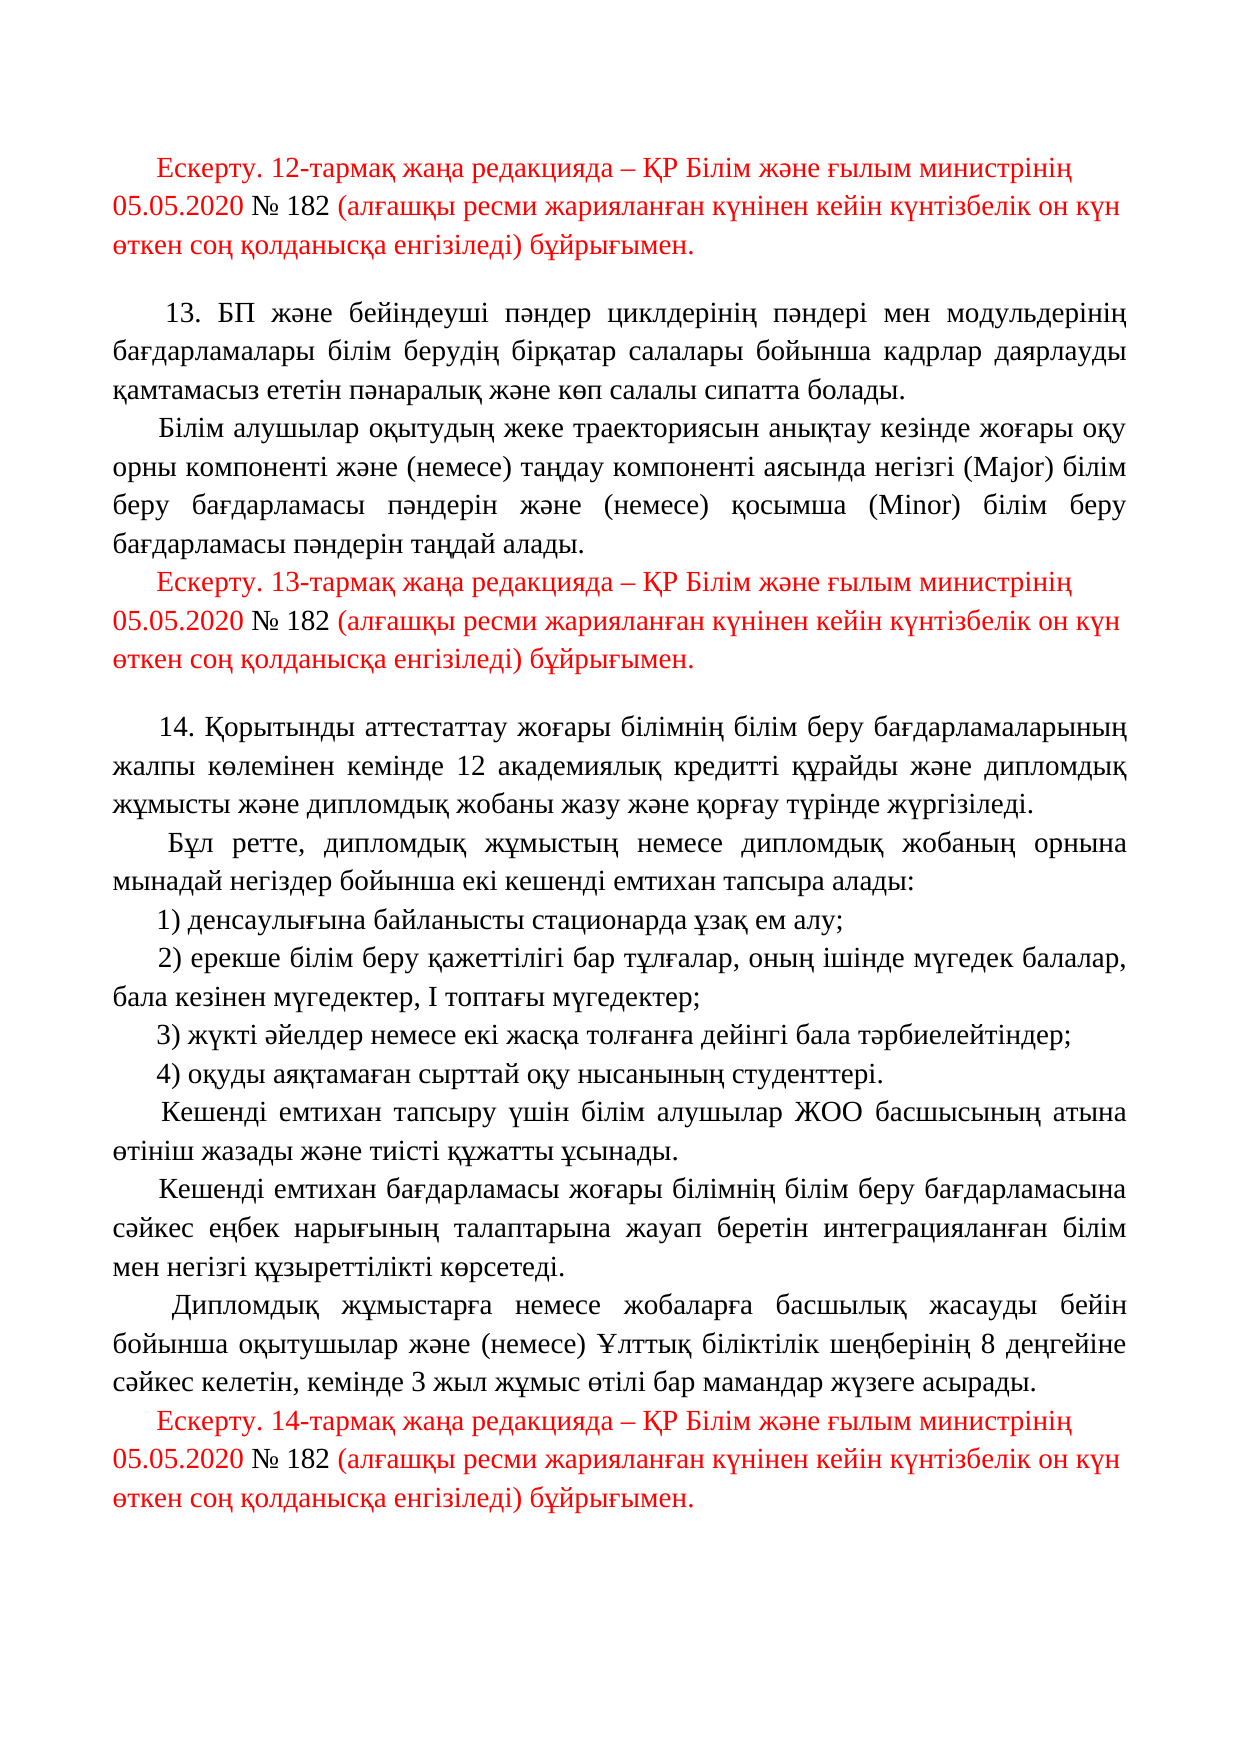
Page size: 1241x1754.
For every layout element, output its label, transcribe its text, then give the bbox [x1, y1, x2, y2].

text Кешенді емтихан тапсыру үшін білім алушылар ЖОО басшысының атына өтініш жазады және тиісті құжатты ұсынады. [112, 1094, 1128, 1167]
text Ескерту. 14-тармақ жаңа редакцияда – ҚР Білім және ғылым министрінің 05.05.2020 № 182 (алғашқы ресми жарияланған күнінен кейін күнтізбелік он күн өткен соң қолданысқа енгізіледі) бұйрығымен. [112, 1403, 1128, 1544]
text 4) оқуды аяқтамаған сырттай оқу нысанының студенттері. [112, 1056, 1128, 1089]
text 3) жүкті әйелдер немесе екі жасқа толғанға дейінгі бала тәрбиелейтіндер; [112, 1017, 1128, 1051]
text Кешенді емтихан бағдарламасы жоғары білімнің білім беру бағдарламасына сәйкес еңбек нарығының талаптарына жауап беретін интеграцияланған білім мен негізгі құзыреттілікті көрсетеді. [112, 1172, 1128, 1282]
text Білім алушылар оқытудың жеке траекториясын анықтау кезінде жоғары оқу орны компоненті және (немесе) таңдау компоненті аясында негізгі (Major) білім беру бағдарламасы пәндерін және (немесе) қосымша (Minor) білім беру бағдарламасы пәндерін таңдай алады. [112, 410, 1128, 559]
text 1) денсаулығына байланысты стационарда ұзақ ем алу; [112, 902, 1128, 935]
text Дипломдық жұмыстарға немесе жобаларға басшылық жасауды бейін бойынша оқытушылар және (немесе) Ұлттық біліктілік шеңберінің 8 деңгейіне сәйкес келетін, кемінде 3 жыл жұмыс өтілі бар мамандар жүзеге асырады. [112, 1287, 1128, 1398]
text Ескерту. 12-тармақ жаңа редакцияда – ҚР Білім және ғылым министрінің 05.05.2020 № 182 (алғашқы ресми жарияланған күнінен кейін күнтізбелік он күн өткен соң қолданысқа енгізіледі) бұйрығымен. [112, 150, 1128, 291]
text Бұл ретте, дипломдық жұмыстың немесе дипломдық жобаның орнына мынадай негіздер бойынша екі кешенді емтихан тапсыра алады: [112, 825, 1128, 897]
text 14. Қорытынды аттестаттау жоғары білімнің білім беру бағдарламаларының жалпы көлемінен кемінде 12 академиялық кредитті құрайды және дипломдық жұмысты және дипломдық жобаны жазу және қорғау түрінде жүргізіледі. [112, 709, 1128, 820]
text 13. БП және бейіндеуші пәндер циклдерінің пәндері мен модульдерінің бағдарламалары білім берудің бірқатар салалары бойынша кадрлар даярлауды қамтамасыз ететін пәнаралық және көп салалы сипатта болады. [112, 295, 1128, 405]
text 2) ерекше білім беру қажеттілігі бар тұлғалар, оның ішінде мүгедек балалар, бала кезінен мүгедектер, I топтағы мүгедектер; [112, 940, 1128, 1012]
text Ескерту. 13-тармақ жаңа редакцияда – ҚР Білім және ғылым министрінің 05.05.2020 № 182 (алғашқы ресми жарияланған күнінен кейін күнтізбелік он күн өткен соң қолданысқа енгізіледі) бұйрығымен. [112, 564, 1128, 705]
